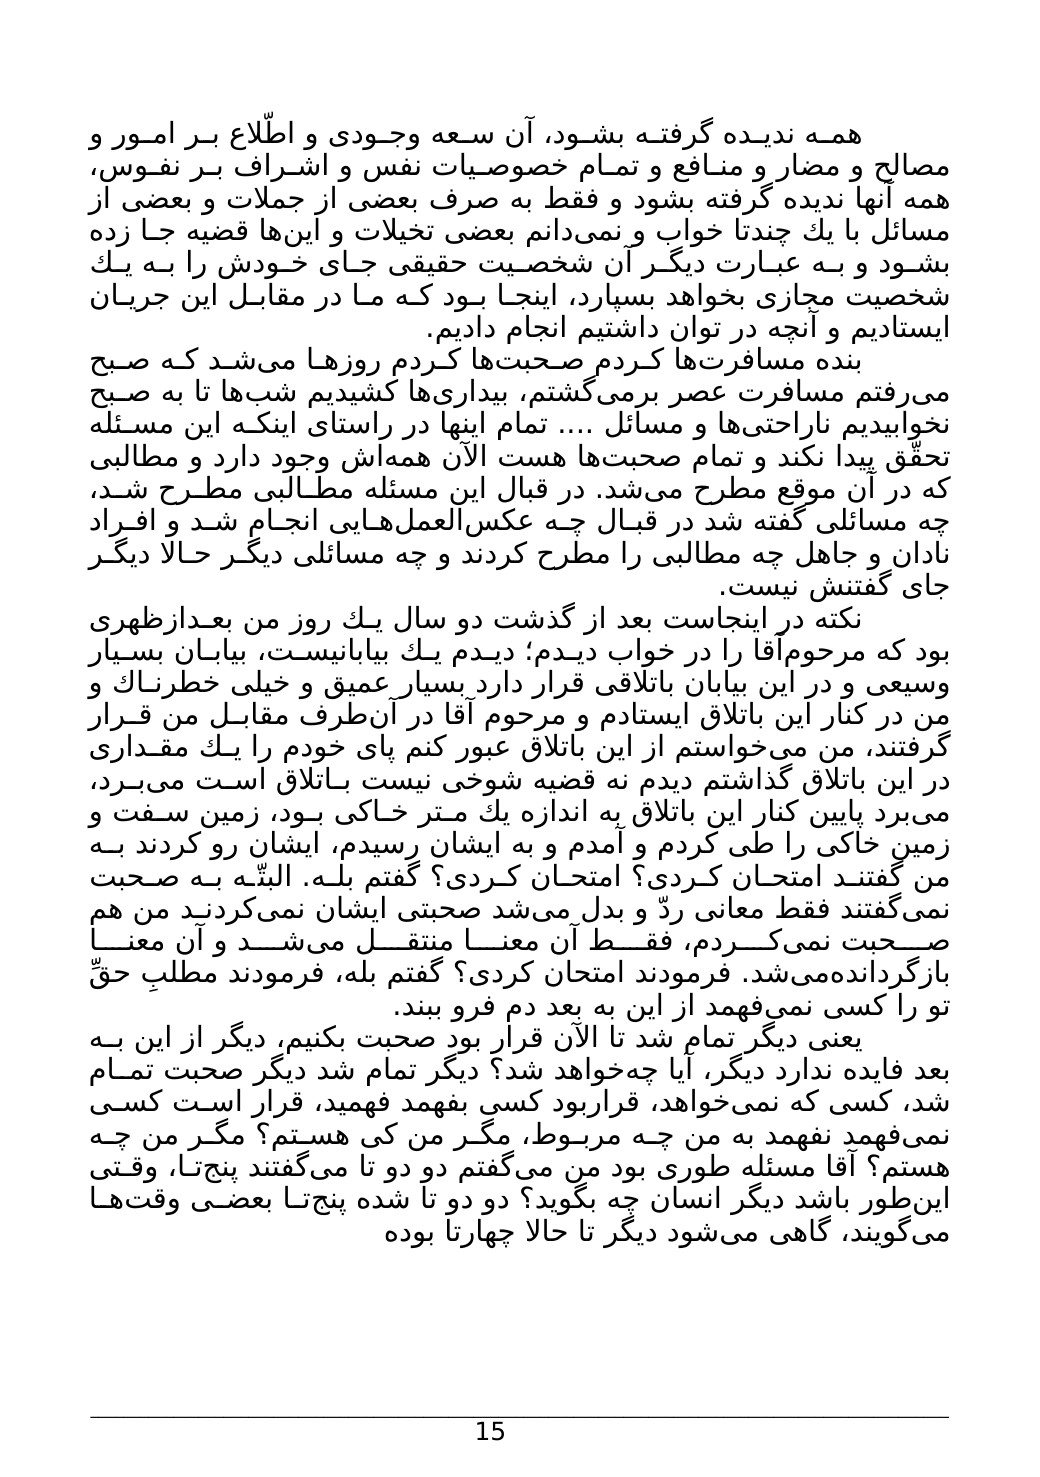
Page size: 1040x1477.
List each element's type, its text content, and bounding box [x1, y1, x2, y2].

text یعنی دیگر تمام شد تا الآن قرار بود صحبت بكنیم، دیگر از این به بعد فایده ندارد دیگر، آیا چه‌خواهد شد؟ دیگر تمام شد دیگر صحبت تمام شد، كسی كه نمی‌خواهد، قراربود كسی بفهمد فهمید، قرار است كسی نمی‌فهمد نفهمد به من چه مربوط، مگر من كی هستم؟ مگر من چه هستم؟ آقا مسئله طوری بود من می‌گفتم دو دو تا می‌گفتند پنج‌تا، وقتی این‌طور باشد دیگر انسان چه بگوید؟ دو دو تا شده پنج‌تا بعضی وقت‌ها می‌گویند، گاهی می‌شود دیگر تا حالا چهارتا بوده‌ [89, 1022, 951, 1248]
text بنده مسافرت‌ها كردم صحبت‌ها كردم روزها می‌شد كه صبح می‌رفتم مسافرت عصر برمی‌گشتم، بیداری‌ها كشیدیم شب‌ها تا به صبح نخوابیدیم ناراحتی‌ها و مسائل .... تمام اینها در راستای اینكه این مسئله تحقّق پیدا نكند و تمام صحبت‌ها هست الآن همه‌اش وجود دارد و مطالبی كه در آن موقع مطرح می‌شد. در قبال این مسئله مطالبی مطرح شد، چه مسائلی گفته شد در قبال چه عكس‌العمل‌هایی انجام شد و افراد نادان و جاهل چه مطالبی را مطرح كردند و چه مسائلی دیگر حالا دیگر جای گفتنش نیست. [89, 344, 951, 602]
text همه ندیده گرفته بشود، آن سعه وجودی و اطّلاع بر امور و مصالح و مضار و منافع و تمام خصوصیات نفس و اشراف بر نفوس، همه آنها ندیده گرفته بشود و فقط به صرف بعضی از جملات و بعضی از مسائل با یك چندتا خواب و نمی‌دانم بعضی تخیلات و این‌ها قضیه جا زده بشود و به عبارت دیگر آن شخصیت حقیقی جای خودش را به یك شخصیت مجازی بخواهد بسپارد، اینجا بود كه ما در مقابل این جریان ایستادیم و آنچه در توان داشتیم انجام دادیم. [89, 118, 951, 344]
text نكته در اینجاست بعد از گذشت دو سال یك روز من بعدازظهری بود كه مرحوم‌آقا را در خواب دیدم؛ دیدم یك بیابانیست، بیابان بسیار وسیعی و در این بیابان باتلاقی قرار دارد بسیار عمیق و خیلی خطرناك و من در كنار این باتلاق ایستادم و مرحوم آقا در آن‌طرف مقابل من قرار گرفتند، من می‌خواستم از این باتلاق عبور كنم پای خودم را یك مقداری در این باتلاق گذاشتم دیدم نه قضیه شوخی نیست باتلاق است می‌برد، می‌برد پایین كنار این باتلاق به اندازه یك متر خاكی بود، زمین سفت و زمین خاكی را طی كردم و آمدم و به ایشان رسیدم، ایشان رو كردند به من گفتند امتحان كردی؟ امتحان كردی؟ گفتم بله. البتّه به صحبت نمی‌گفتند فقط معانی ردّ و بدل می‌شد صحبتی ایشان نمی‌كردند من هم صحبت نمی‌كردم، فقط آن معنا منتقل می‌شد و آن معنا بازگردانده‌می‌شد. فرمودند امتحان كردی؟ گفتم بله، فرمودند مطلبِ حقِّ تو را كسی نمی‌فهمد از این به بعد دم فرو ببند. [89, 602, 951, 1022]
